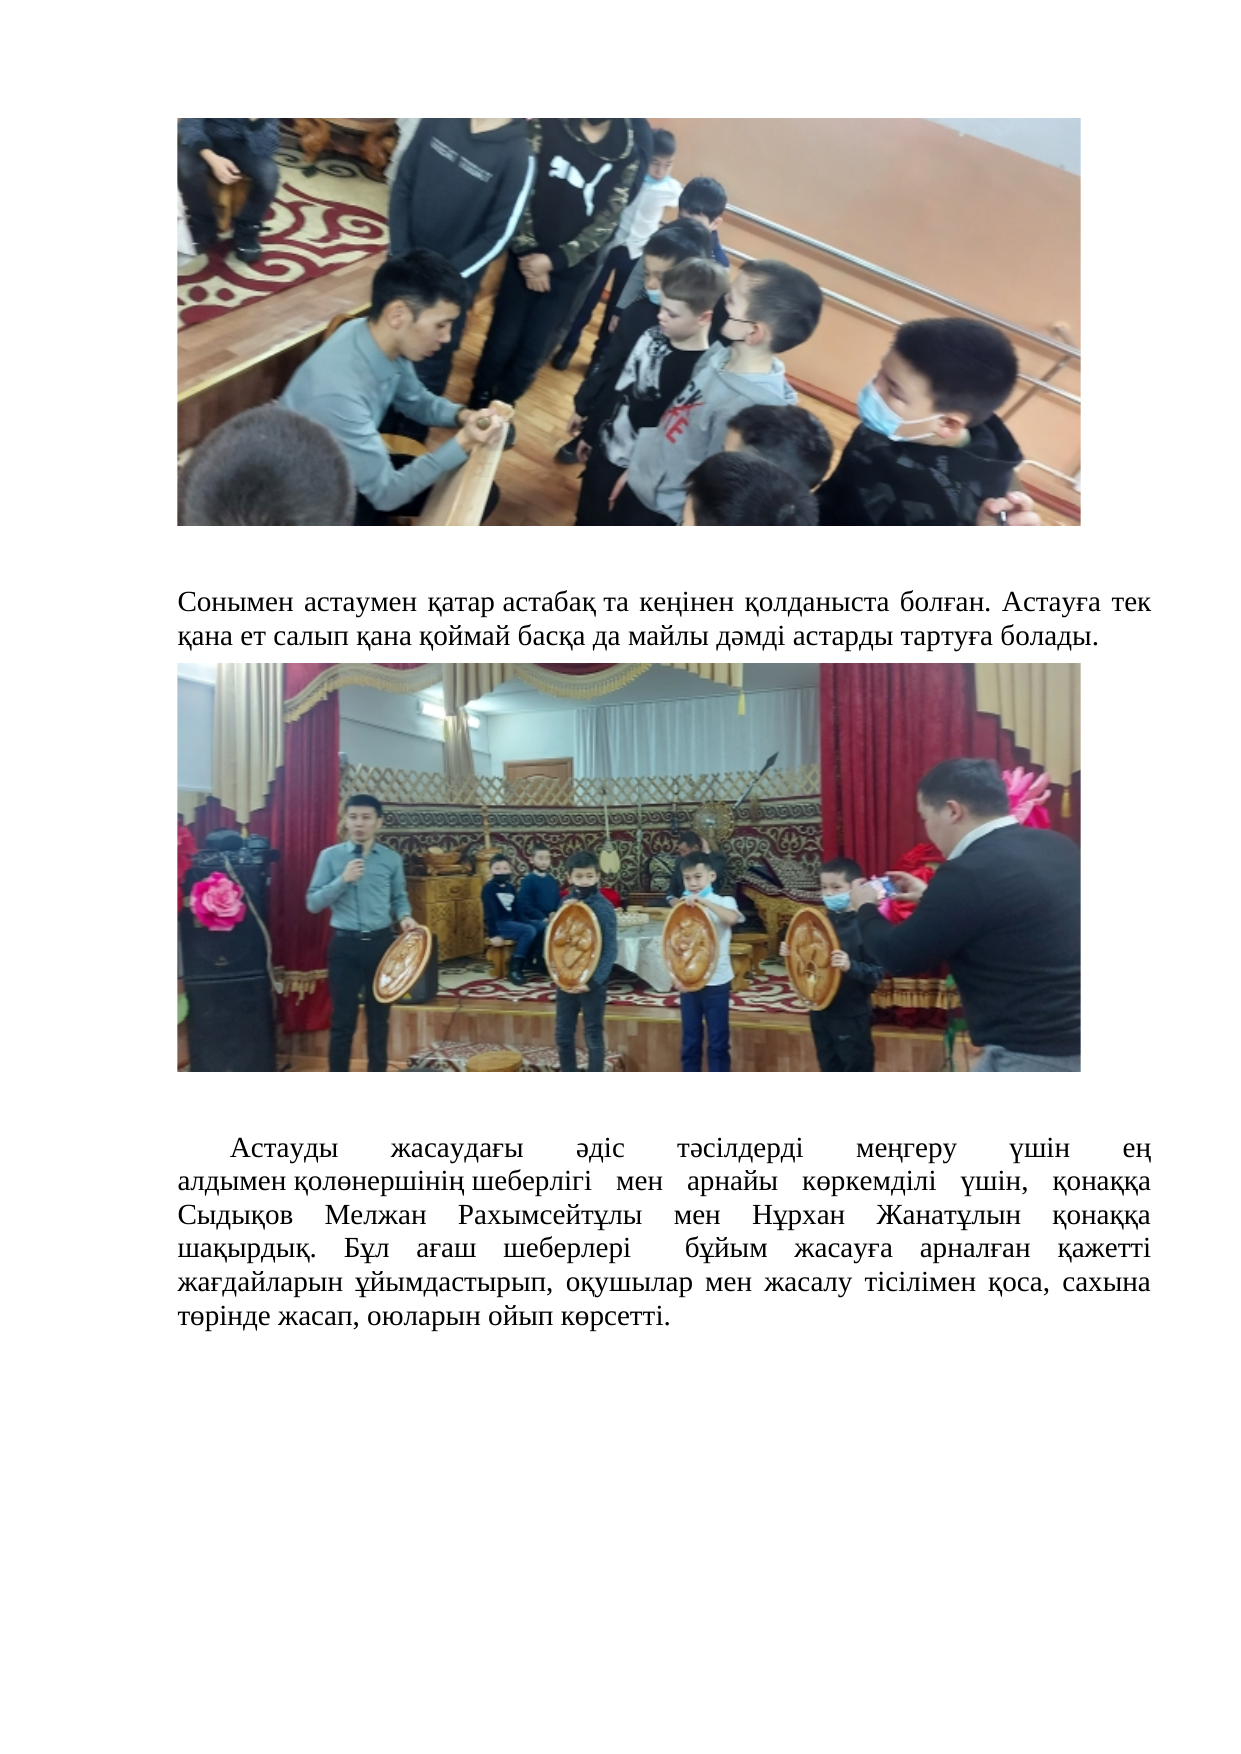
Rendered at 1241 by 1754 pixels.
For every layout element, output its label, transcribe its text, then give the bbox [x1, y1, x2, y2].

picture [177, 118, 1081, 526]
picture [177, 663, 1081, 1072]
text Астауды жасаудағы әдіс тәсілдерді меңгеру үшін ең алдымен қолөнершінің шеберлігі мен арнайы көркемділі үшін, қонаққа Сыдықов Мелжан Рахымсейтұлы мен Нұрхан Жанатұлын қонаққа шақырдық. Бұл ағаш шеберлері бұйым жасауға арналған қажетті жағдайларын ұйымдастырып, оқушылар мен жасалу тісілімен қоса, сахына төрінде жасап, оюларын ойып көрсетті. [177, 1130, 1152, 1331]
text Сонымен астаумен қатар астабақ та кеңінен қолданыста болған. Астауға тек қана ет салып қана қоймай басқа да майлы дәмді астарды тартуға болады. [177, 584, 1152, 651]
